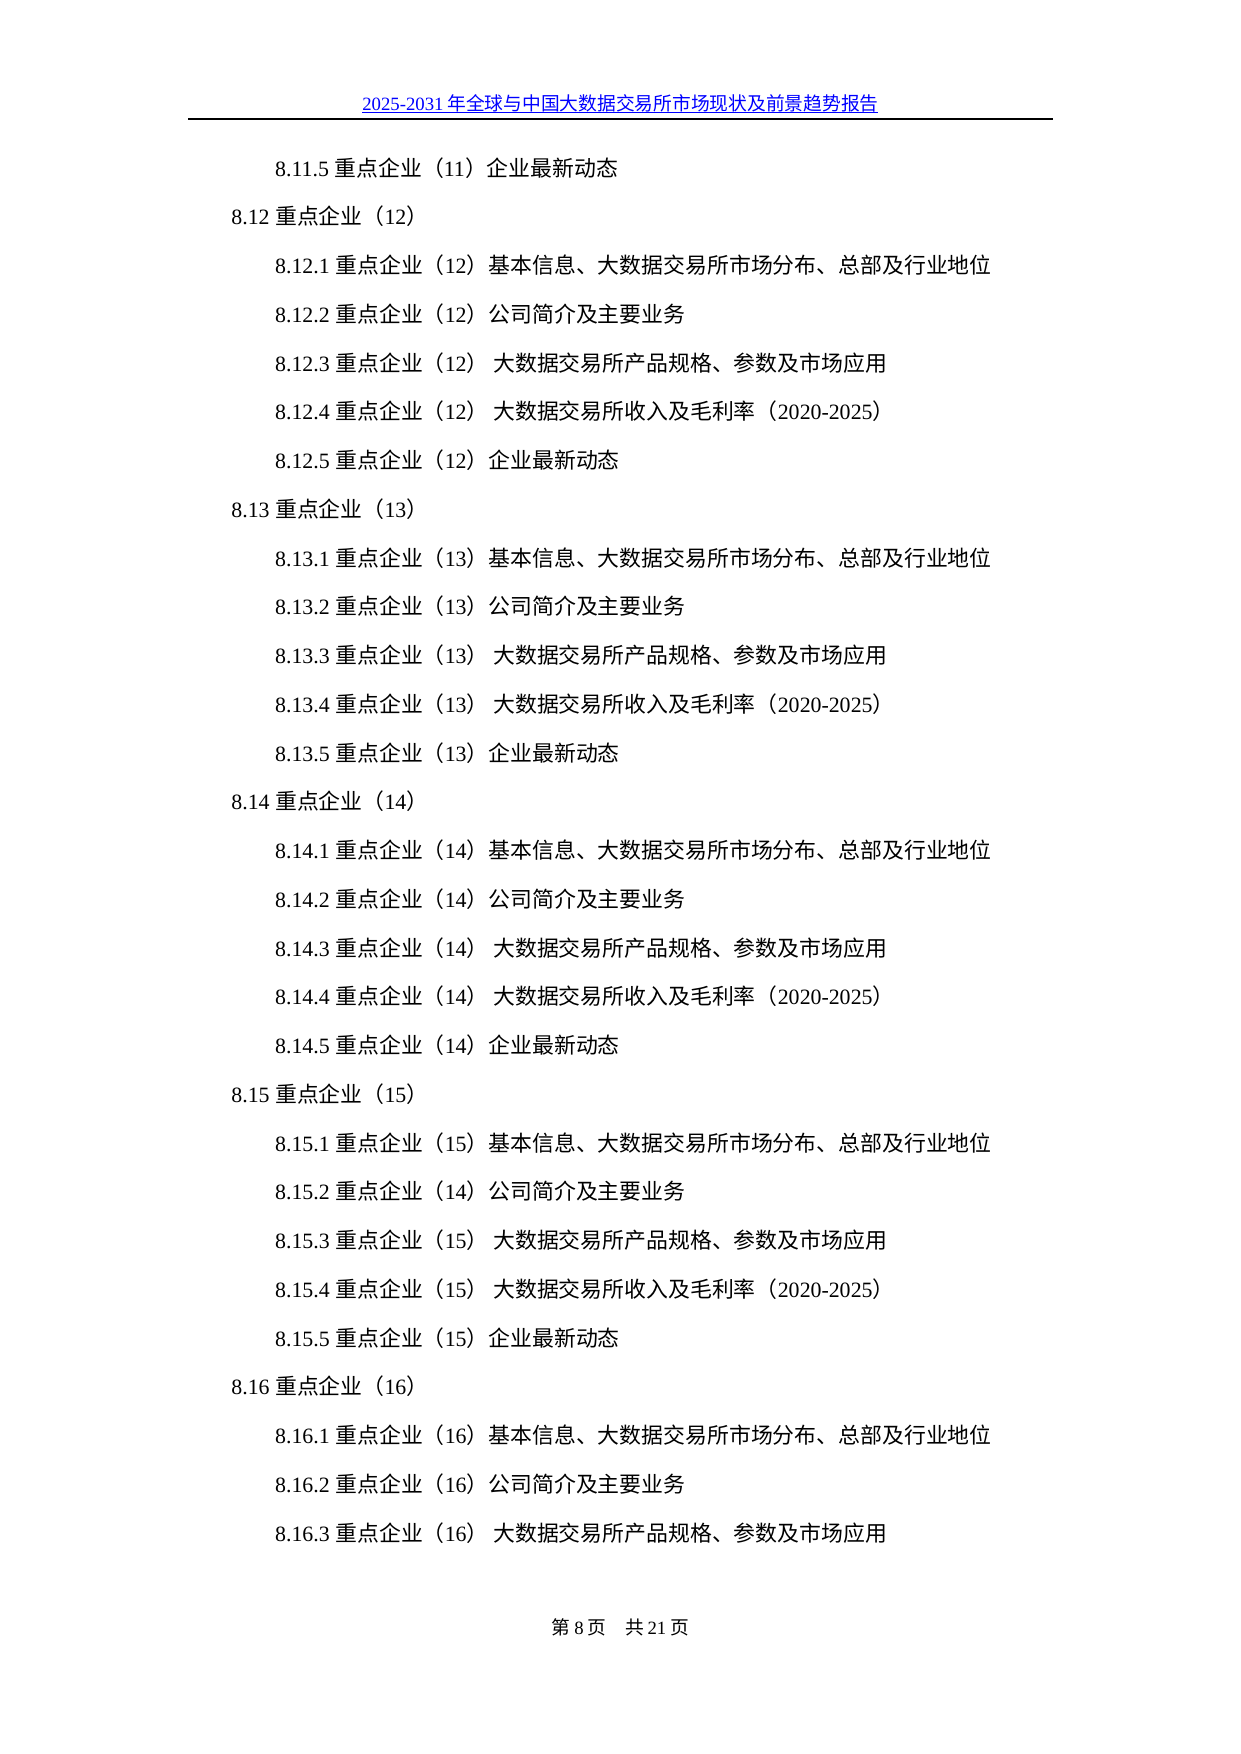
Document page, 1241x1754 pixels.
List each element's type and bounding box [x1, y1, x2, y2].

text [187, 150, 1053, 1548]
